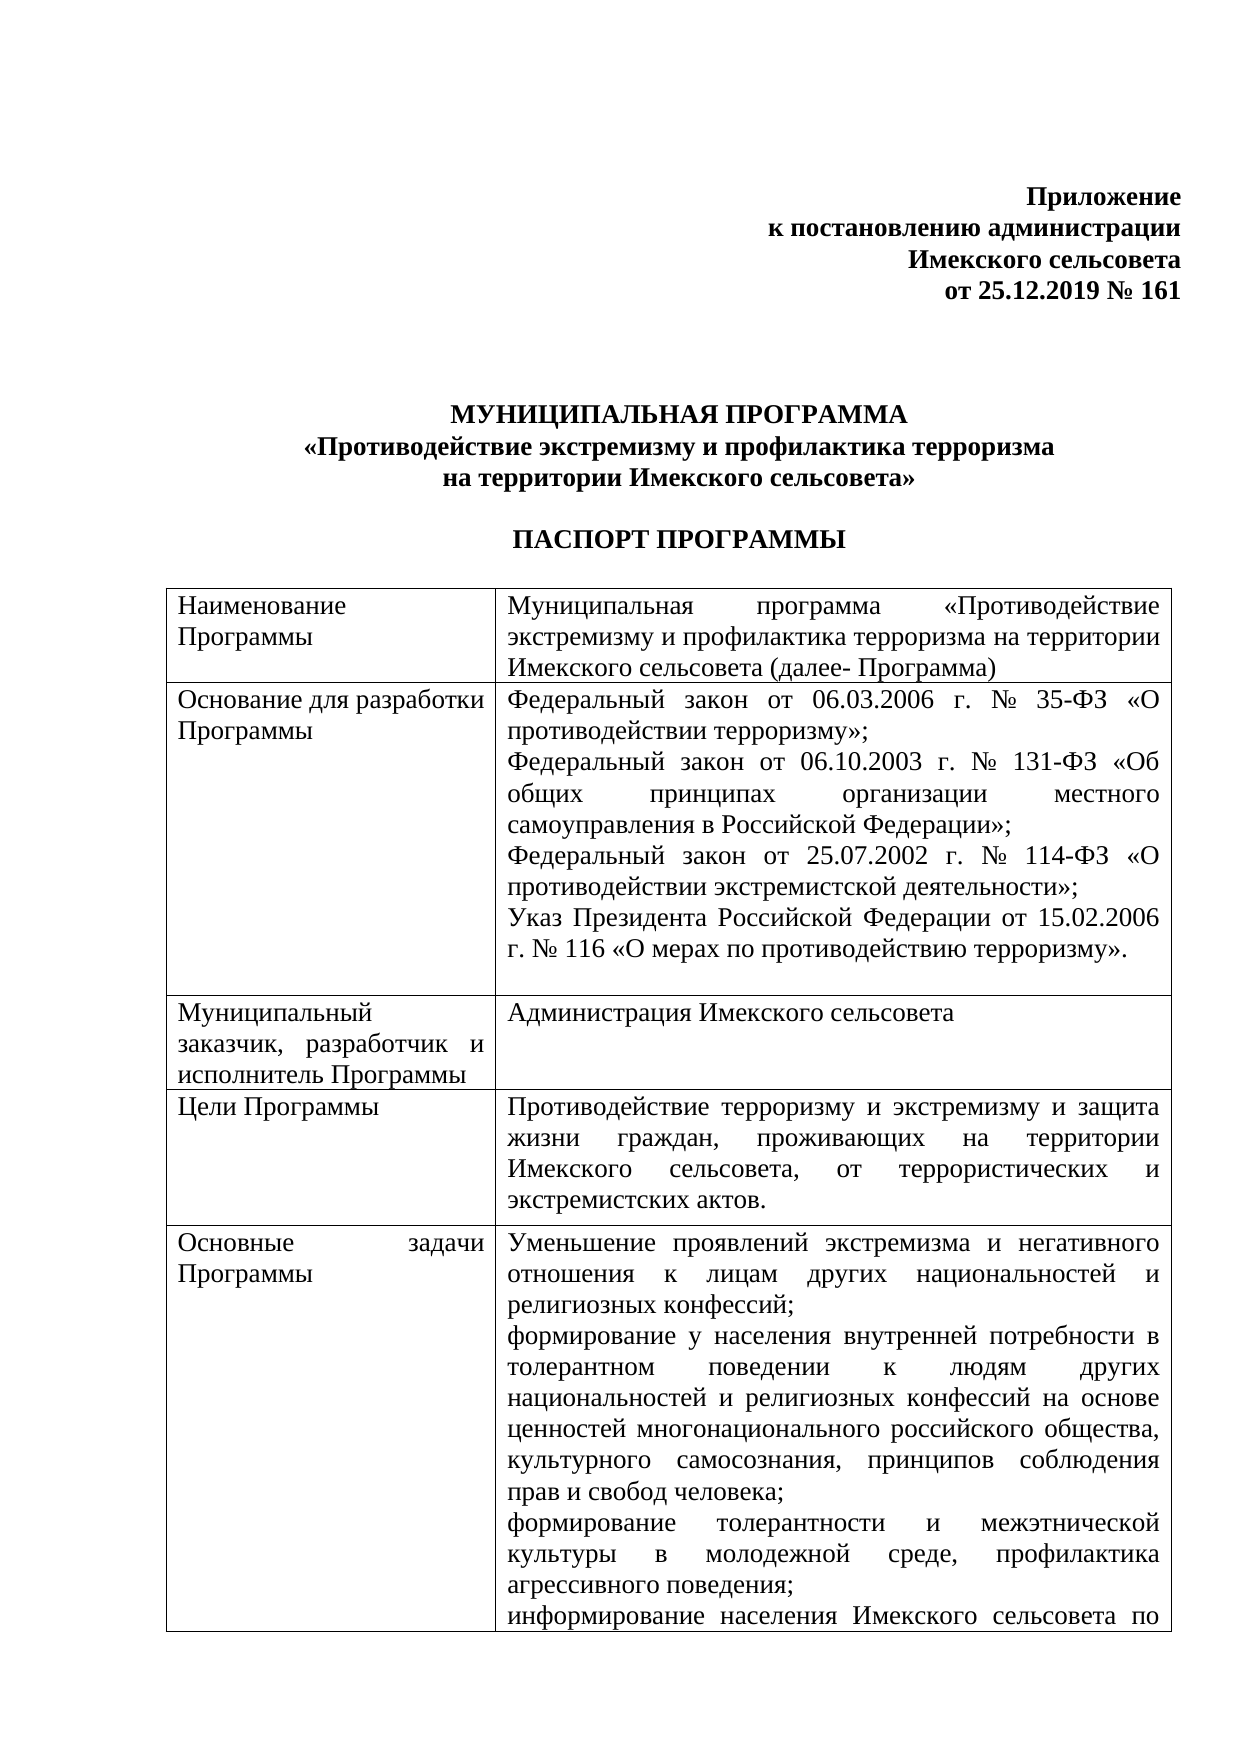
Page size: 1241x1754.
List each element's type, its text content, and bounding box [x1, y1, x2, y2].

table_cell Муниципальный заказчик, разработчик и исполнитель Программы [167, 996, 495, 1089]
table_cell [496, 1226, 1171, 1631]
text от 25.12.2019 № 161 [177, 274, 1181, 305]
table_cell Цели Программы [167, 1090, 495, 1224]
text ПАСПОРТ ПРОГРАММЫ [177, 523, 1181, 554]
text Имекского сельсовета [177, 243, 1181, 274]
table_cell Противодействие терроризму и экстремизму и защита жизни граждан, проживающих на территории Имекского сельсовета, от террористических и экстремистских актов. [496, 1090, 1171, 1224]
text на территории Имекского сельсовета» [177, 461, 1181, 492]
table_cell Основание для разработки Программы [167, 683, 495, 995]
text «Противодействие экстремизму и профилактика терроризма [177, 429, 1181, 461]
table_header Наименование Программы [167, 589, 495, 682]
table_cell Администрация Имекского сельсовета [496, 996, 1171, 1089]
text МУНИЦИПАЛЬНАЯ ПРОГРАММА [177, 398, 1181, 429]
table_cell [167, 1226, 495, 1631]
text Приложение [177, 180, 1181, 212]
table_header Муниципальная программа «Противодействие экстремизму и профилактика терроризма на территории Имекского сельсовета (далее- Программа) [496, 589, 1171, 682]
table_cell Федеральный закон от 06.03.2006 г. № 35-ФЗ «О противодействии терроризму»; Федеральный закон от 06.10.2003 г. № 131-ФЗ «Об общих принципах организации местного самоуправления в Российской Федерации»; Федеральный закон от 25.07.2002 г. № 114-ФЗ «О противодействии экстремистской деятельности»; Указ Президента Российской Федерации от 15.02.2006 г. № 116 «О мерах по противодействию терроризму». [496, 683, 1171, 995]
text к постановлению администрации [177, 212, 1181, 243]
